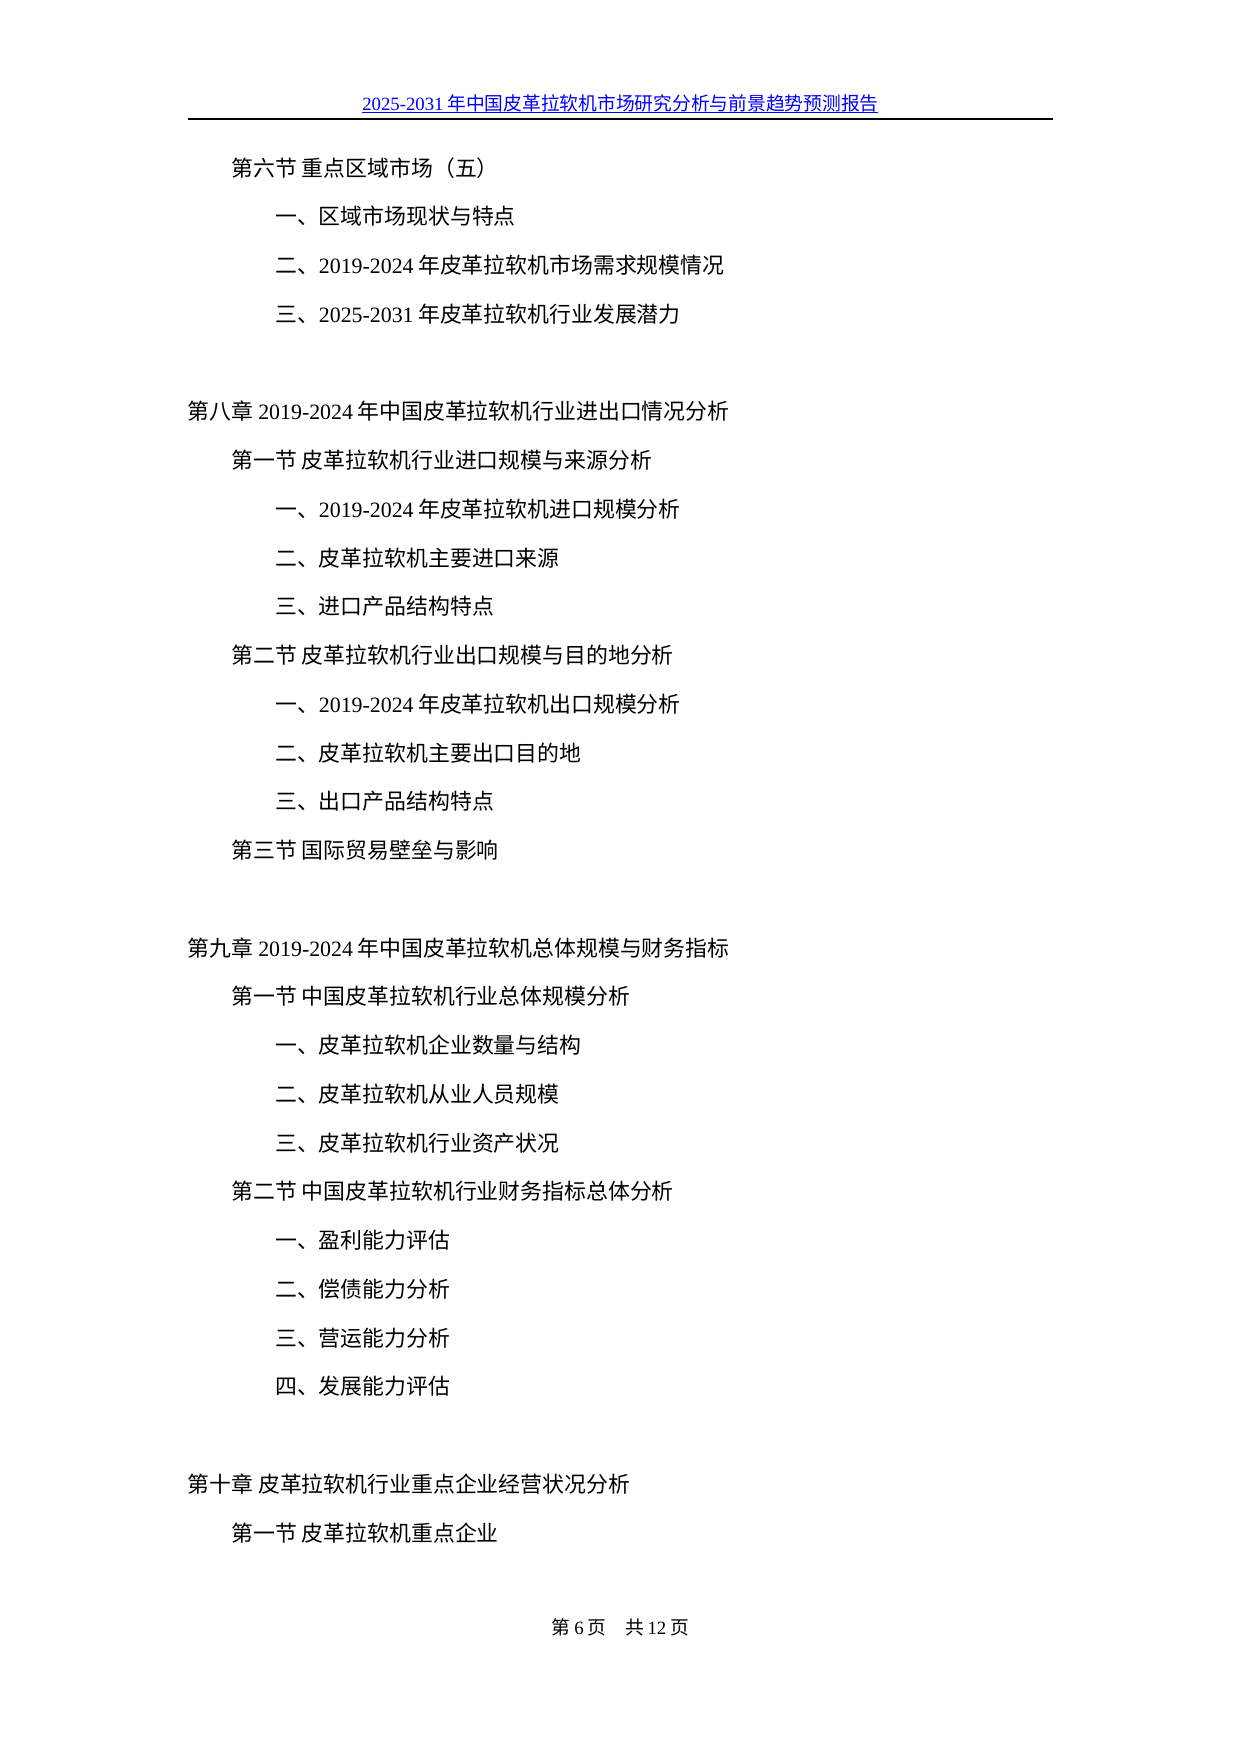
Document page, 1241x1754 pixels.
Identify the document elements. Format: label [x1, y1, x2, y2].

text [187, 150, 1053, 1548]
